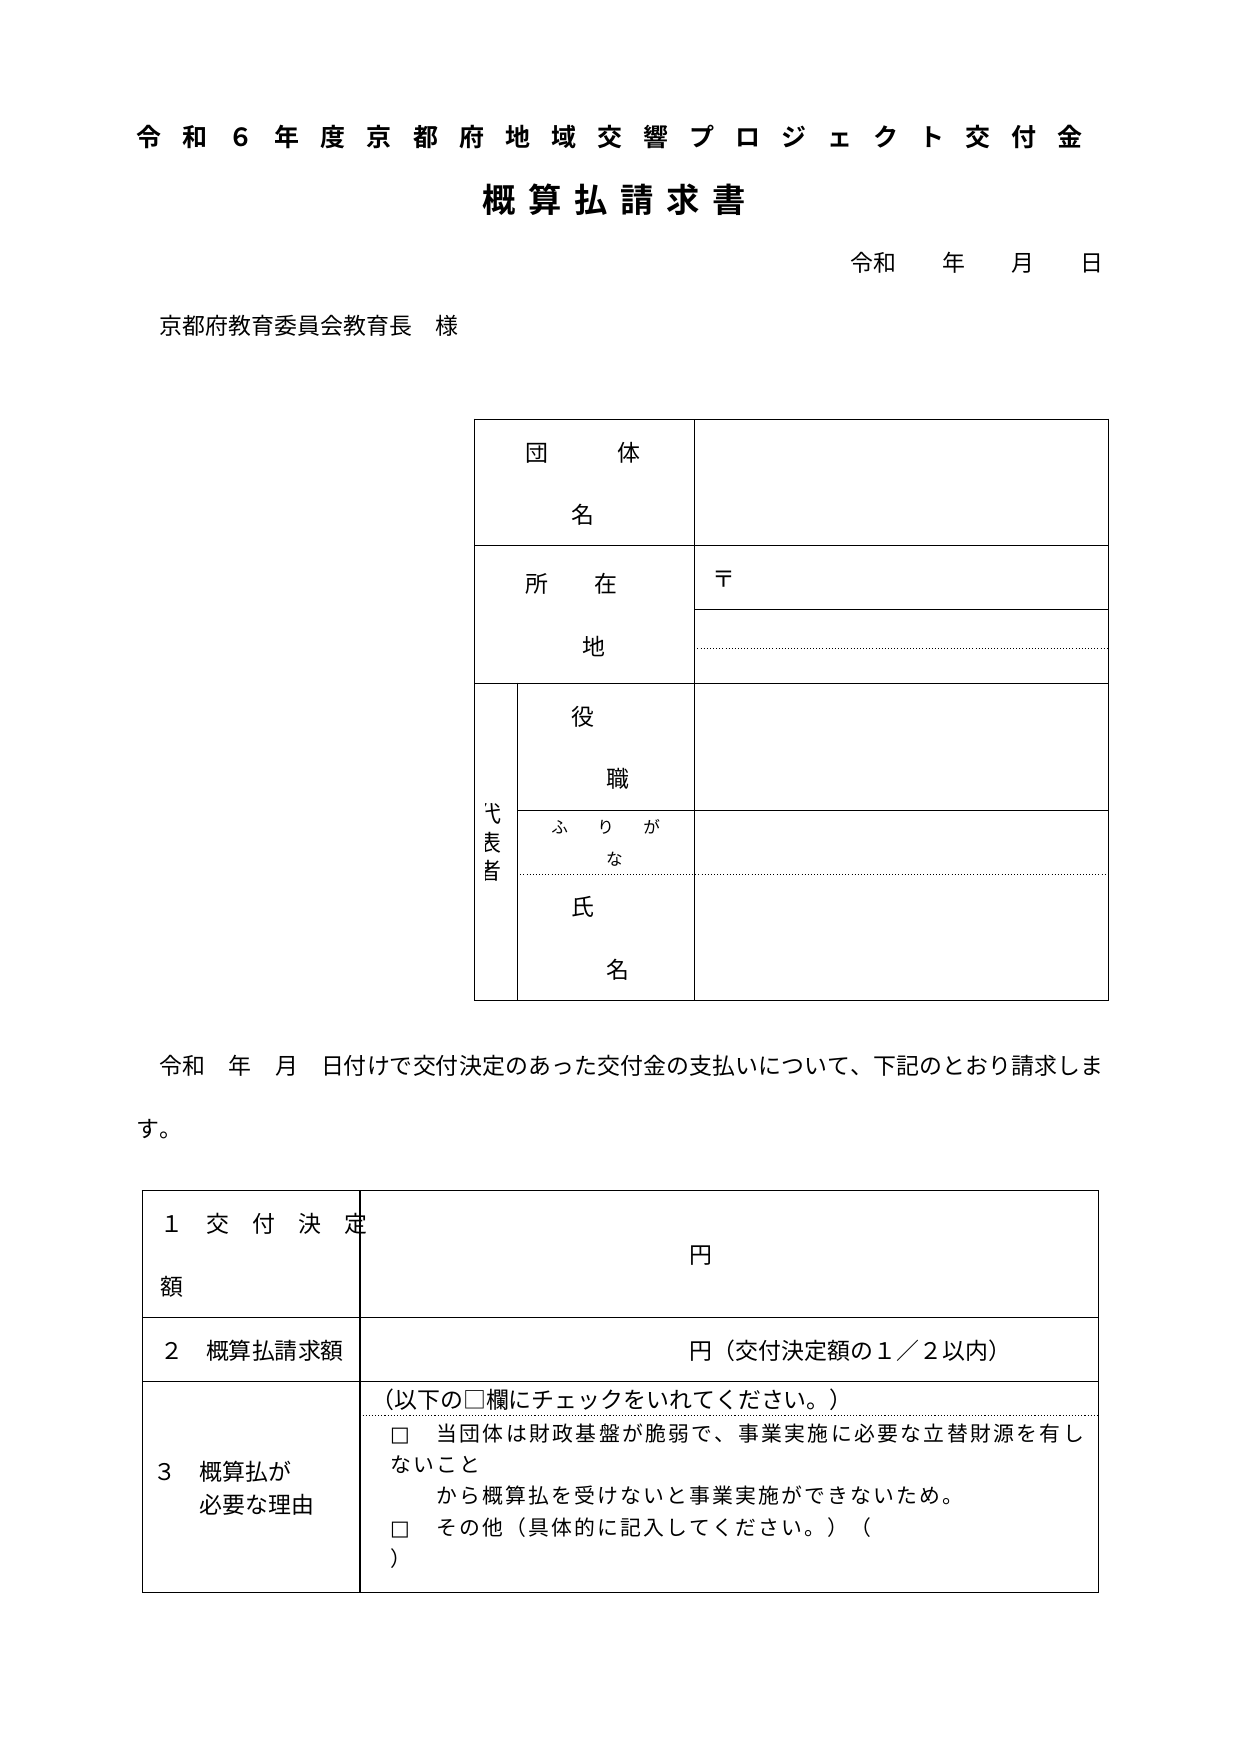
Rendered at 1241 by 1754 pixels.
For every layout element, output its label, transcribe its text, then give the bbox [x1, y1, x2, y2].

table_cell [695, 811, 1108, 873]
table_cell ３ 概算払が 必要な理由 [143, 1382, 359, 1592]
table_cell 円（交付決定額の１／２以内） [361, 1318, 1098, 1381]
table_cell 所在地 [475, 546, 694, 683]
table_cell 〒 [695, 546, 1108, 609]
table_cell 氏名 [518, 874, 694, 1000]
table_header 団 体 名 [475, 420, 694, 545]
text 概算払請求書 [137, 167, 1103, 230]
table_cell [695, 684, 1108, 809]
table_cell [695, 874, 1108, 1000]
text 令和 年 月 日付けで交付決定のあった交付金の支払いについて、下記のとおり請求します。 [137, 1033, 1103, 1159]
table_cell [695, 648, 1108, 683]
table_cell 役職 [518, 684, 694, 809]
table_cell （以下の□欄にチェックをいれてください。） [361, 1382, 1098, 1415]
table_header 円 [361, 1191, 1098, 1317]
text 令和６年度京都府地域交響プロジェクト交付金 [137, 104, 1103, 167]
text 令和 年 月 日 [137, 230, 1103, 293]
table_cell 代 表 者 [475, 684, 517, 1000]
table_cell ふりがな [518, 811, 694, 873]
table_header [695, 420, 1108, 545]
table_cell ２ 概算払請求額 [143, 1318, 359, 1381]
text 京都府教育委員会教育長 様 [137, 293, 1103, 356]
table_cell [695, 610, 1108, 648]
table_cell □ 当団体は財政基盤が脆弱で、事業実施に必要な立替財源を有しないこと から概算払を受けないと事業実施ができないため。 □ その他（具体的に記入してください。）（ ） [361, 1415, 1098, 1592]
table_header １ 交付決定額 [143, 1191, 359, 1317]
